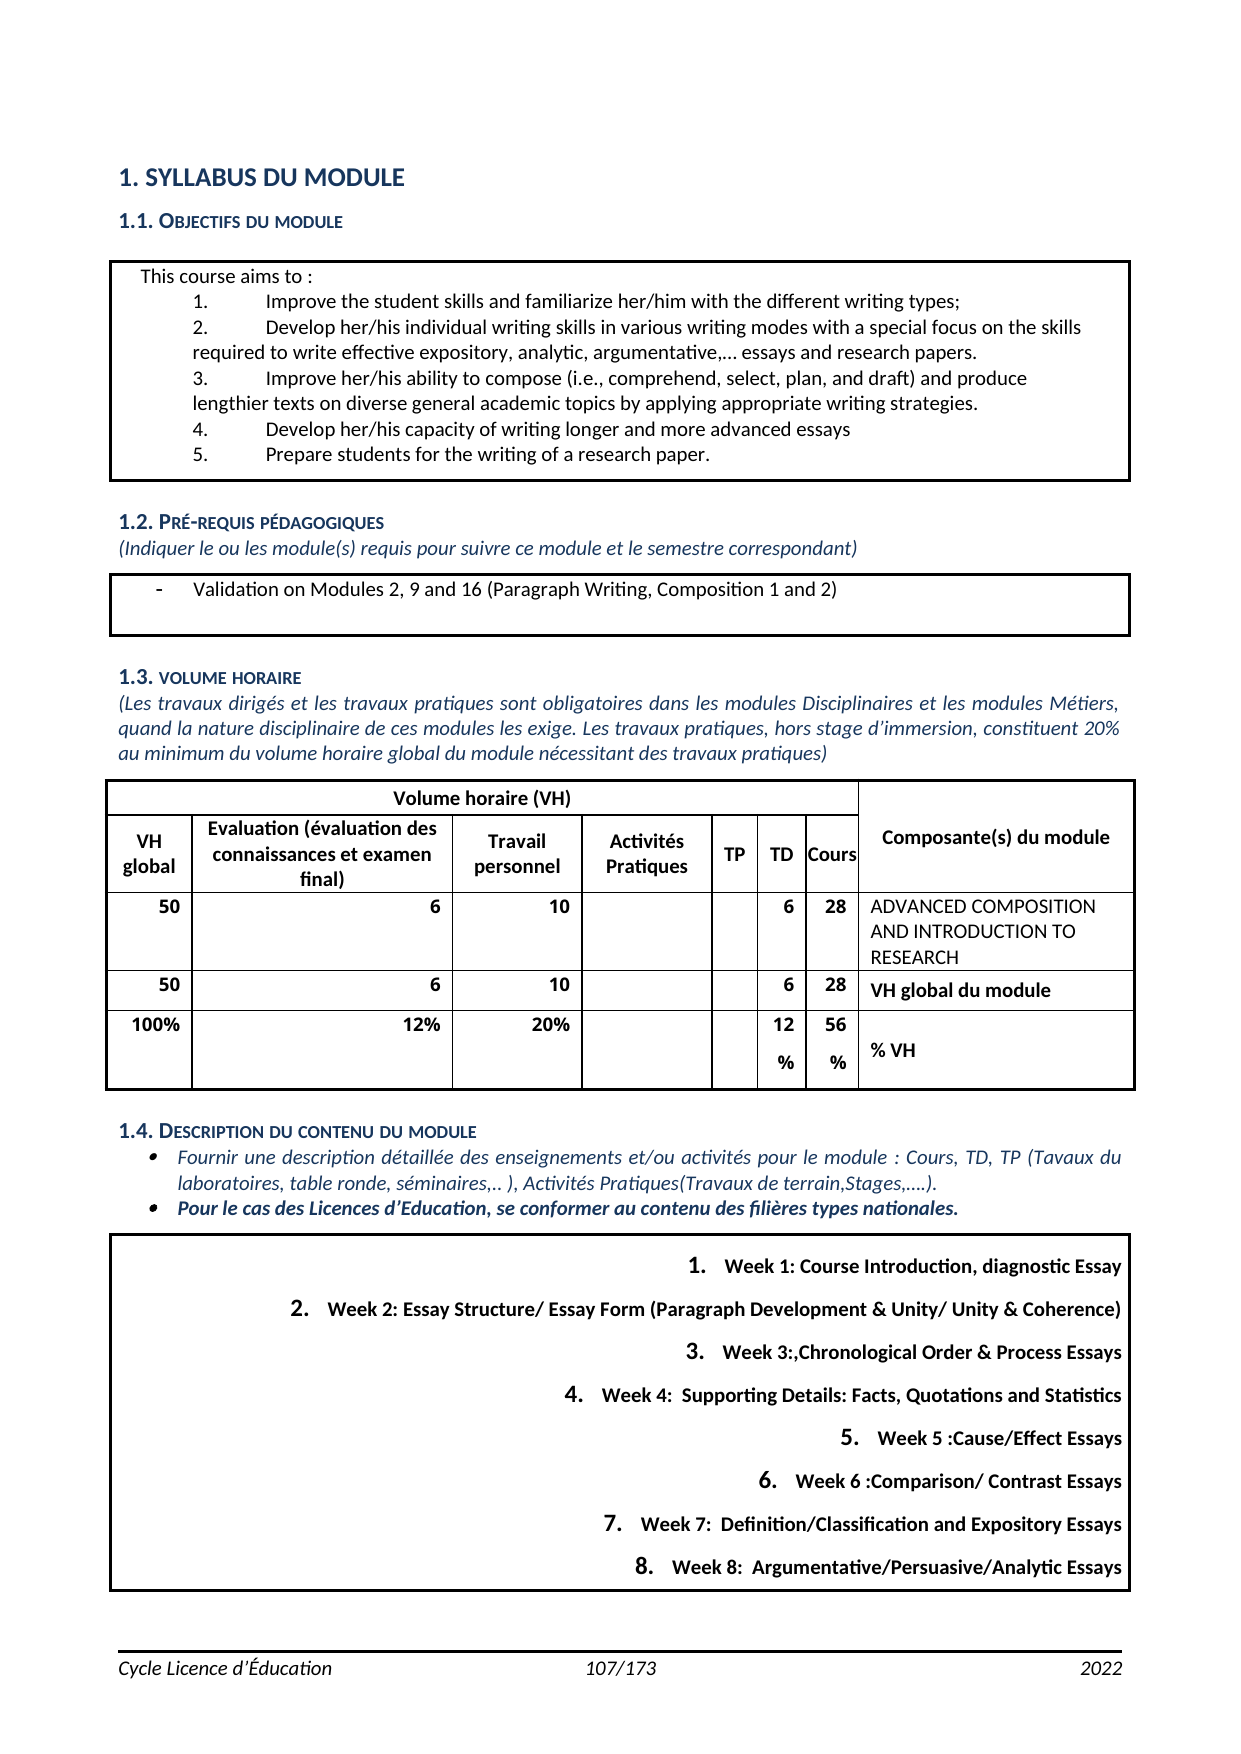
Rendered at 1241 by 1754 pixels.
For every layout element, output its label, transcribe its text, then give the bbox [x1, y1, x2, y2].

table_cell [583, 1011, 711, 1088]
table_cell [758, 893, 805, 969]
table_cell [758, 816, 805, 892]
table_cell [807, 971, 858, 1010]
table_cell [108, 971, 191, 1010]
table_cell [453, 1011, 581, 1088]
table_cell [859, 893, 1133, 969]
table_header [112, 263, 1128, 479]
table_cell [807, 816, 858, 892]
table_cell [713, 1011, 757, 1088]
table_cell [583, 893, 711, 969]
list Fournir une description détaillée des enseignements et/ou activités pour le module : Cours, TD, TP (Tavaux du laboratoires, table ronde, séminaires,.. ), Activités Pratiques(Travaux de terrain,Stages,….). [148, 1144, 1122, 1195]
text 1.3. volume horaire [118, 662, 1122, 690]
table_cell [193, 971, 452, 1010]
text 1.1. Objectifs du module [118, 206, 1122, 234]
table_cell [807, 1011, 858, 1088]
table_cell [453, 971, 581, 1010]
text (Indiquer le ou les module(s) requis pour suivre ce module et le semestre correspondant) [118, 535, 1122, 561]
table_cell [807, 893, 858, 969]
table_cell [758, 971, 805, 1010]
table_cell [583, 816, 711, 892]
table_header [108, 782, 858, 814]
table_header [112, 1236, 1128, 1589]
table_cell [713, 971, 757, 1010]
text 1.2. Pré-requis pédagogiques [118, 507, 1122, 535]
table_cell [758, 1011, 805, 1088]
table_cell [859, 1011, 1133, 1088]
text 1.4. Description du contenu du module [118, 1116, 1122, 1144]
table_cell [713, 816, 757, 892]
text (Les travaux dirigés et les travaux pratiques sont obligatoires dans les modules Disciplinaires et les modules Métiers, quand la nature disciplinaire de ces modules les exige. Les travaux pratiques, hors stage d’immersion, constituent 20% au minimum du volume horaire global du module nécessitant des travaux pratiques) [118, 690, 1122, 766]
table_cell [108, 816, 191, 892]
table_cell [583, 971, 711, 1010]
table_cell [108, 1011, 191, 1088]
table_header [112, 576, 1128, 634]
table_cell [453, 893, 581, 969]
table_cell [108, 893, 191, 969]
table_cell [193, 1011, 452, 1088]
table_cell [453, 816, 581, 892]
text 1. SYLLABUS DU MODULE [118, 160, 1122, 193]
list Pour le cas des Licences d’Education, se conformer au contenu des filières types nationales. [148, 1195, 1122, 1221]
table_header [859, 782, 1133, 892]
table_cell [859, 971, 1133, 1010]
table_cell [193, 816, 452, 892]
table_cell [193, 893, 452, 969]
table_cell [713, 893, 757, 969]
